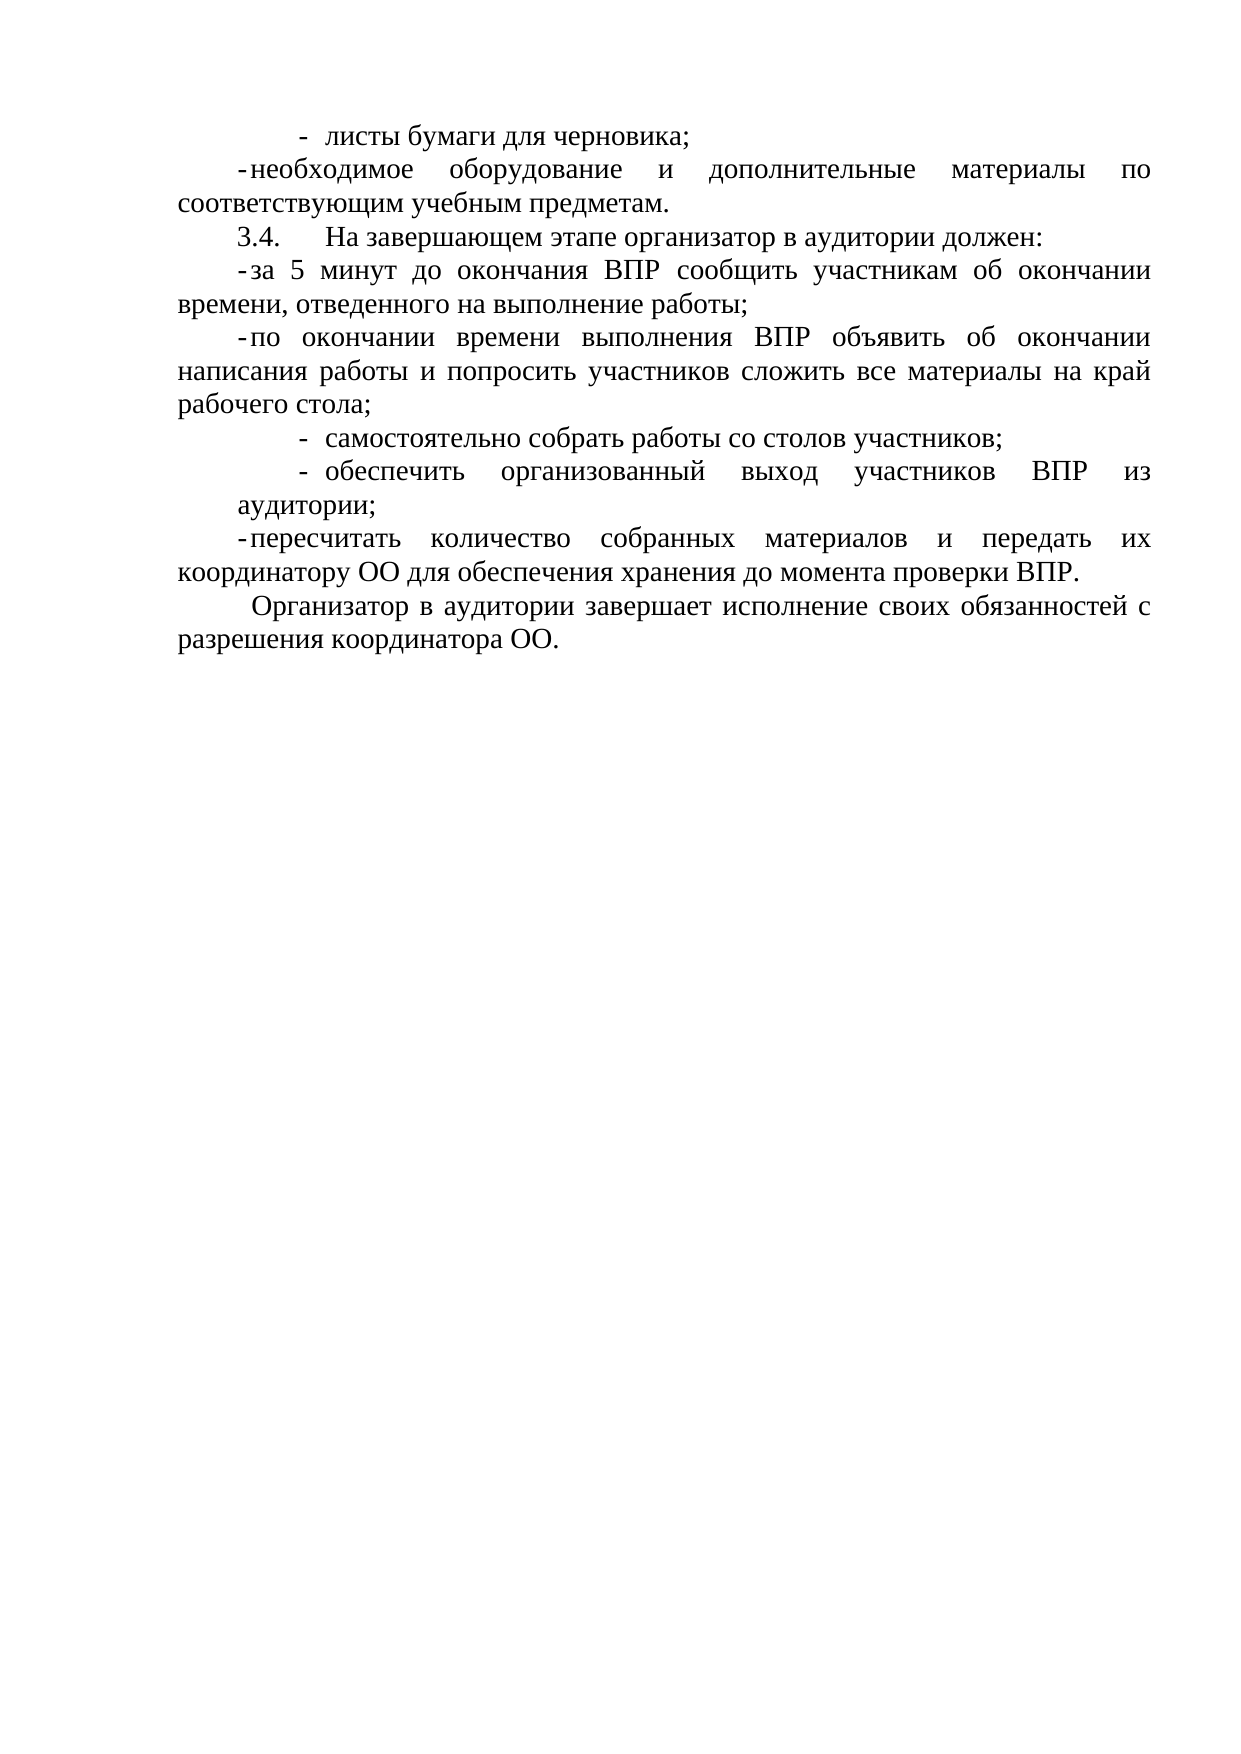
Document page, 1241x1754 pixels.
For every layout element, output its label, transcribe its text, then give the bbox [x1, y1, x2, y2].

list листы бумаги для черновика; [237, 118, 1152, 152]
list по окончании времени выполнения ВПР объявить об окончании написания работы и попросить участников сложить все материалы на край рабочего стола; [177, 319, 1152, 420]
text Организатор в аудитории завершает исполнение своих обязанностей с разрешения координатора ОО. [177, 588, 1152, 655]
list самостоятельно собрать работы со столов участников; [237, 420, 1152, 453]
list необходимое оборудование и дополнительные материалы по соответствующим учебным предметам. [177, 152, 1152, 219]
list обеспечить организованный выход участников ВПР из аудитории; [237, 453, 1152, 521]
list пересчитать количество собранных материалов и передать их координатору ОО для обеспечения хранения до момента проверки ВПР. [177, 521, 1152, 588]
list за 5 минут до окончания ВПР сообщить участникам об окончании времени, отведенного на выполнение работы; [177, 252, 1152, 319]
list На завершающем этапе организатор в аудитории должен: [237, 219, 1152, 252]
